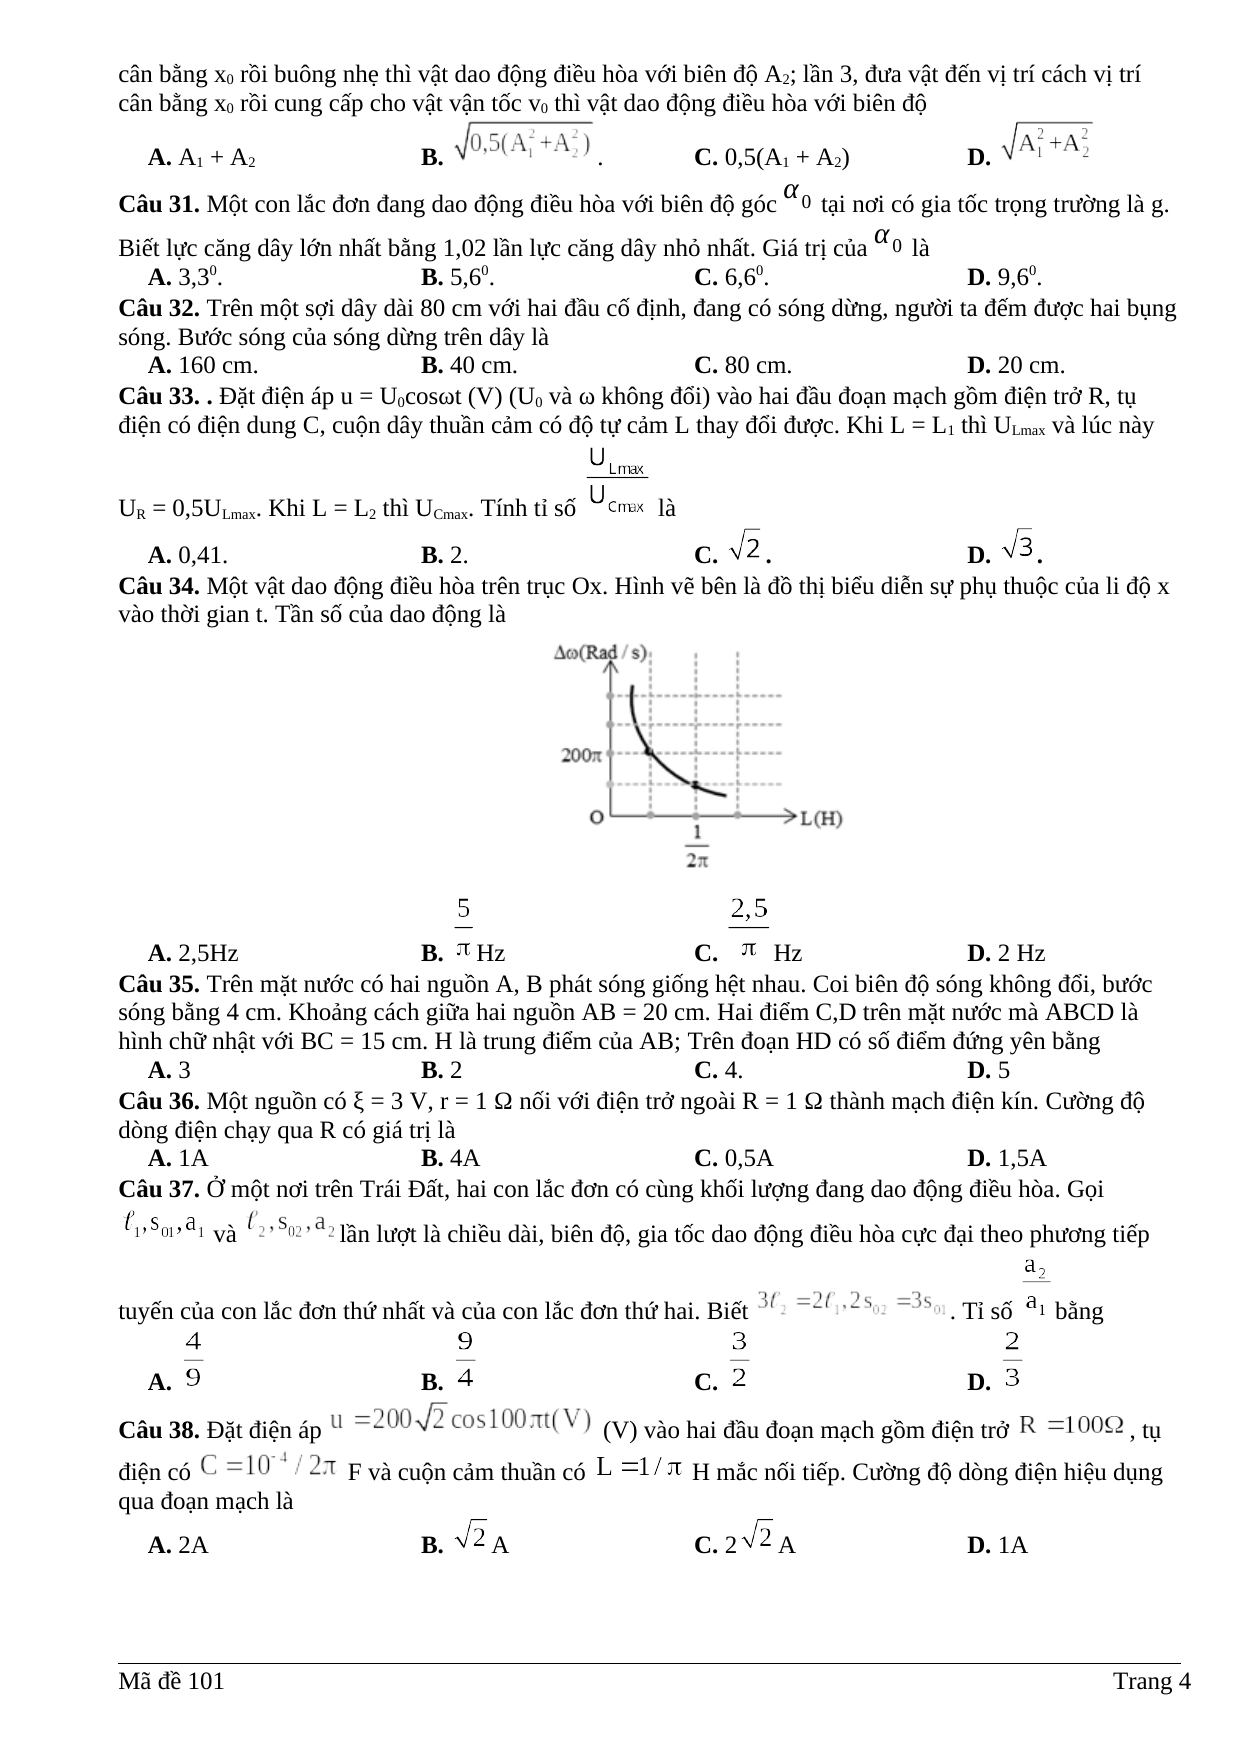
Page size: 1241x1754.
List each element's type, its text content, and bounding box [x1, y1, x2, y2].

text A. 2,5Hz B. Hz C. Hz D. 2 Hz [118, 891, 1181, 966]
text A. B. C. D. [118, 1325, 1181, 1396]
text A. A1 + A2 B. . C. 0,5(A1 + A2) D. [118, 117, 1181, 171]
text A. 1A B. 4A C. 0,5A D. 1,5A [118, 1143, 1181, 1172]
text Câu 37. Ở một nơi trên Trái Đất, hai con lắc đơn có cùng khối lượng đang dao động điều hòa. Gọi và lần lượt là chiều dài, biên độ, gia tốc dao động điều hòa cực đại theo phương tiếp tuyến của con lắc đơn thứ nhất và của con lắc đơn thứ hai. Biết . Tỉ số bằng [118, 1174, 1181, 1325]
text Câu 36. Một nguồn có ξ = 3 V, r = 1 Ω nối với điện trở ngoài R = 1 Ω thành mạch điện kín. Cường độ dòng điện chạy qua R có giá trị là [118, 1086, 1181, 1143]
picture [547, 628, 856, 891]
text A. 160 cm. B. 40 cm. C. 80 cm. D. 20 cm. [118, 350, 1181, 379]
text A. 3 B. 2 C. 4. D. 5 [118, 1055, 1181, 1084]
text Câu 34. Một vật dao động điều hòa trên trục Ox. Hình vẽ bên là đồ thị biểu diễn sự phụ thuộc của li độ x vào thời gian t. Tần số của dao động là [118, 571, 1181, 628]
text Câu 35. Trên mặt nước có hai nguồn A, B phát sóng giống hệt nhau. Coi biên độ sóng không đổi, bước sóng bằng 4 cm. Khoảng cách giữa hai nguồn AB = 20 cm. Hai điểm C,D trên mặt nước mà ABCD là hình chữ nhật với BC = 15 cm. H là trung điểm của AB; Trên đoạn HD có số điểm đứng yên bằng [118, 969, 1181, 1055]
text Câu 32. Trên một sợi dây dài 80 cm với hai đầu cố định, đang có sóng dừng, người ta đếm được hai bụng sóng. Bước sóng của sóng dừng trên dây là [118, 293, 1181, 350]
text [118, 59, 1181, 117]
text Câu 31. Một con lắc đơn đang dao động điều hòa với biên độ góc tại nơi có gia tốc trọng trường là g. Biết lực căng dây lớn nhất bằng 1,02 lần lực căng dây nhỏ nhất. Giá trị của là [118, 173, 1181, 262]
text A. 2A B. A C. 2A D. 1A [118, 1514, 1181, 1559]
text Câu 33. . Đặt điện áp u = U0cosωt (V) (U0 và ω không đổi) vào hai đầu đoạn mạch gồm điện trở R, tụ điện có điện dung C, cuộn dây thuần cảm có độ tự cảm L thay đổi được. Khi L = L1 thì ULmax và lúc này UR = 0,5ULmax. Khi L = L2 thì UCmax. Tính tỉ số là [118, 381, 1181, 522]
text Câu 38. Đặt điện áp (V) vào hai đầu đoạn mạch gồm điện trở , tụ điện có F và cuộn cảm thuần có H mắc nối tiếp. Cường độ dòng điện hiệu dụng qua đoạn mạch là [118, 1398, 1181, 1514]
text A. 0,41. B. 2. C. . D. . [118, 522, 1181, 568]
text A. 3,30. B. 5,60. C. 6,60. D. 9,60. [118, 262, 1181, 291]
